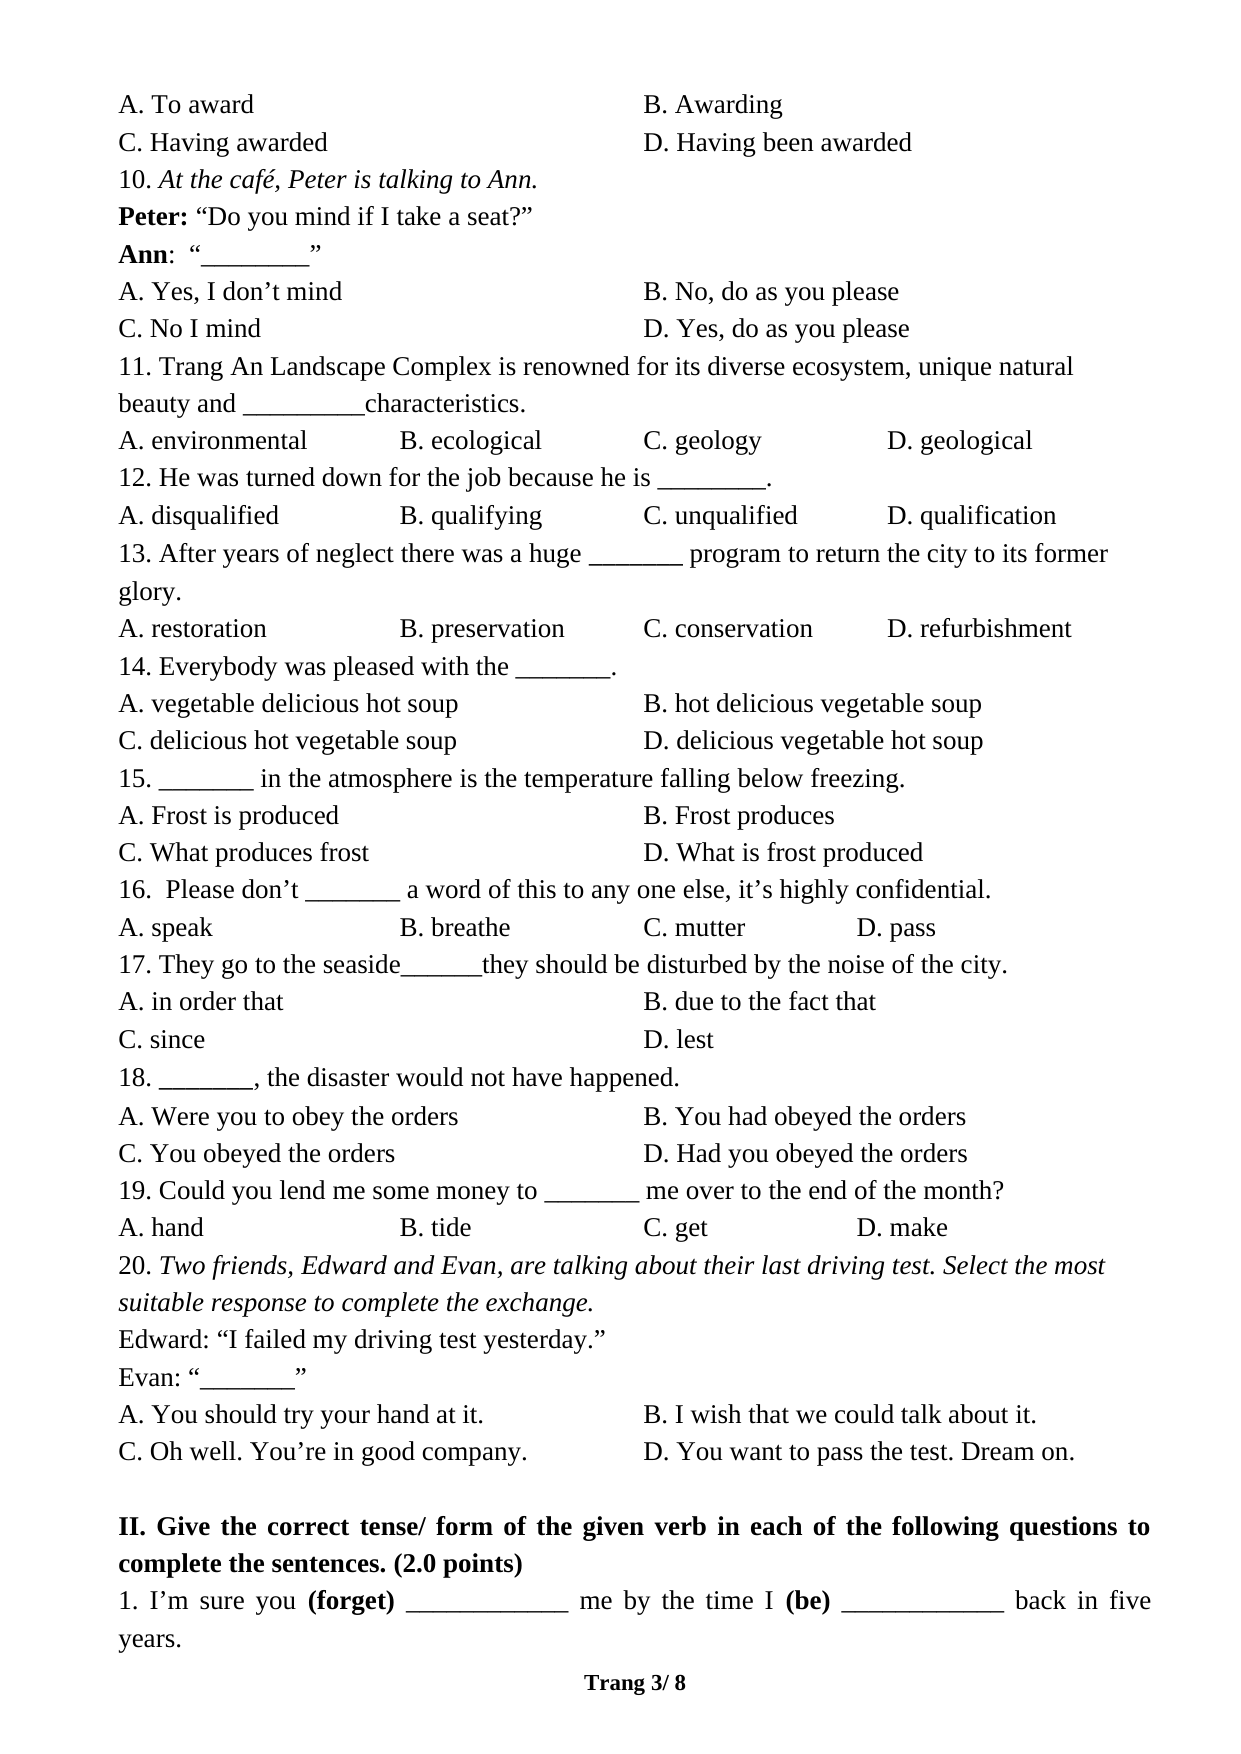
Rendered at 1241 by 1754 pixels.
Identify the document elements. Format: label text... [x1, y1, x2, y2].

text A. speak B. breathe C. mutter D. pass [118, 911, 1152, 942]
text C. What produces frost D. What is frost produced [118, 836, 1152, 867]
text 12. He was turned down for the job because he is ________. [118, 462, 1152, 493]
text Edward: “I failed my driving test yesterday.” [118, 1323, 1152, 1354]
text 19. Could you lend me some money to _______ me over to the end of the month? [118, 1174, 1152, 1205]
text C. Oh well. You’re in good company. D. You want to pass the test. Dream on. [118, 1435, 1152, 1466]
text 16. Please don’t _______ a word of this to any one else, it’s highly confidential. [118, 874, 1152, 905]
text A. disqualified B. qualifying C. unqualified D. qualification [118, 499, 1152, 530]
text Ann: “________” [118, 238, 1152, 269]
text A. vegetable delicious hot soup B. hot delicious vegetable soup [118, 687, 1152, 718]
text C. delicious hot vegetable soup D. delicious vegetable hot soup [118, 724, 1152, 756]
text 11. Trang An Landscape Complex is renowned for its diverse ecosystem, unique natural beauty and _________characteristics. [118, 350, 1152, 418]
text 10. At the café, Peter is talking to Ann. [118, 163, 1152, 194]
text 18. _______, the disaster would not have happened. [118, 1060, 1152, 1093]
text A. hand B. tide C. get D. make [118, 1212, 1152, 1243]
text 17. They go to the seaside______they should be disturbed by the noise of the city. [118, 948, 1152, 979]
text A. environmental B. ecological C. geology D. geological [118, 424, 1152, 455]
text C. since D. lest [118, 1023, 1152, 1054]
text 20. Two friends, Edward and Evan, are talking about their last driving test. Select the most suitable response to complete the exchange. [118, 1249, 1152, 1317]
text Peter: “Do you mind if I take a seat?” [118, 201, 1152, 232]
text A. You should try your hand at it. B. I wish that we could talk about it. [118, 1398, 1152, 1429]
text Evan: “_______” [118, 1361, 1152, 1392]
text A. restoration B. preservation C. conservation D. refurbishment [118, 613, 1152, 644]
text II. Give the correct tense/ form of the given verb in each of the following questions to complete the sentences. (2.0 points) [118, 1510, 1152, 1578]
text A. Yes, I don’t mind B. No, do as you please [118, 275, 1152, 306]
text 14. Everybody was pleased with the _______. [118, 650, 1152, 681]
text C. No I mind D. Yes, do as you please [118, 312, 1152, 343]
text 1. I’m sure you (forget) ____________ me by the time I (be) ____________ back in five years. [118, 1584, 1152, 1653]
text C. You obeyed the orders D. Had you obeyed the orders [118, 1137, 1152, 1168]
text A. Were you to obey the orders B. You had obeyed the orders [118, 1100, 1152, 1131]
text 15. _______ in the atmosphere is the temperature falling below freezing. [118, 762, 1152, 793]
text C. Having awarded D. Having been awarded [118, 126, 1203, 157]
text 13. After years of neglect there was a huge _______ program to return the city to its former glory. [118, 536, 1152, 606]
text A. in order that B. due to the fact that [118, 986, 1152, 1017]
text A. Frost is produced B. Frost produces [118, 799, 1152, 830]
text A. To award B. Awarding [118, 89, 1203, 120]
